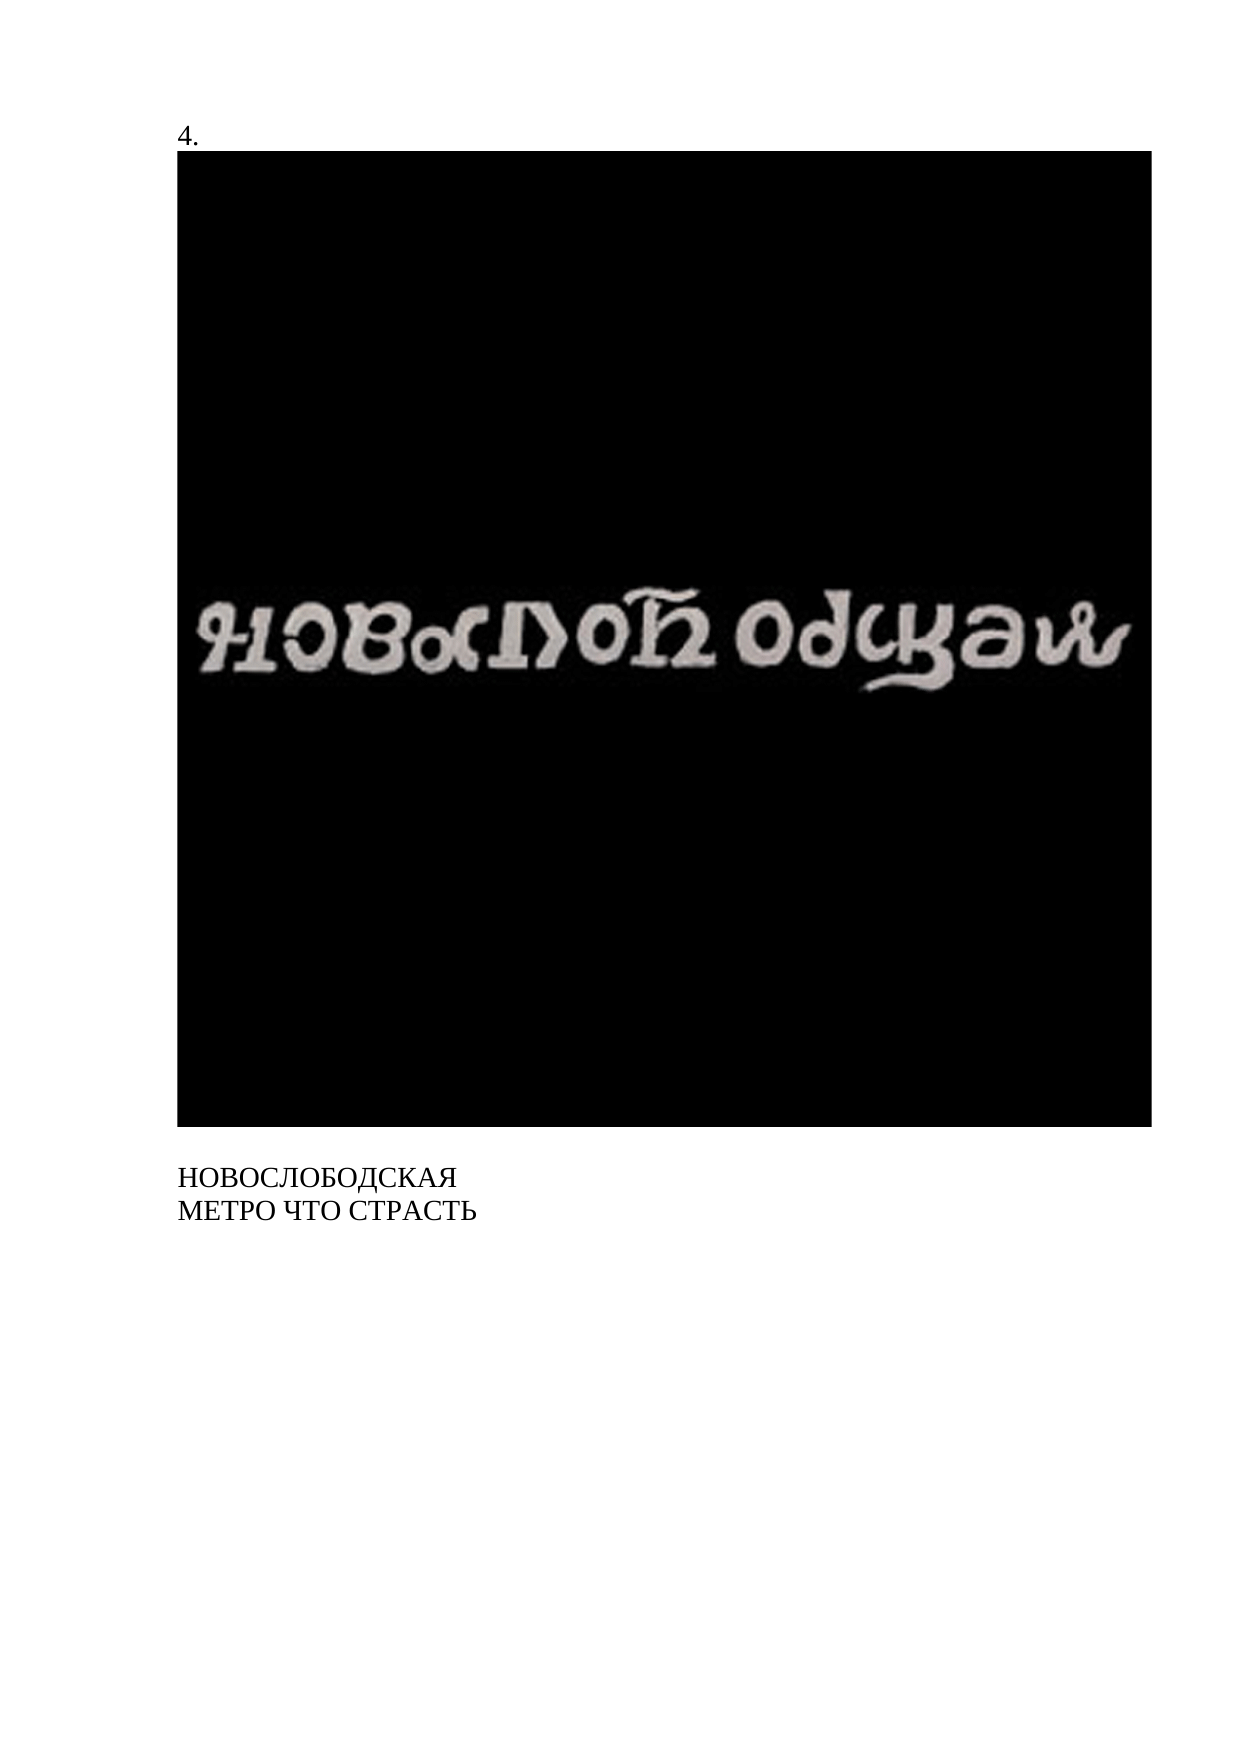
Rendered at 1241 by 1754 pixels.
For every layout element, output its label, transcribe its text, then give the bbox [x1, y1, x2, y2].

picture [177, 151, 1152, 1127]
text НОВОСЛОБОДСКАЯ [177, 1160, 1152, 1193]
text МЕТРО ЧТО СТРАСТЬ [177, 1193, 1152, 1227]
